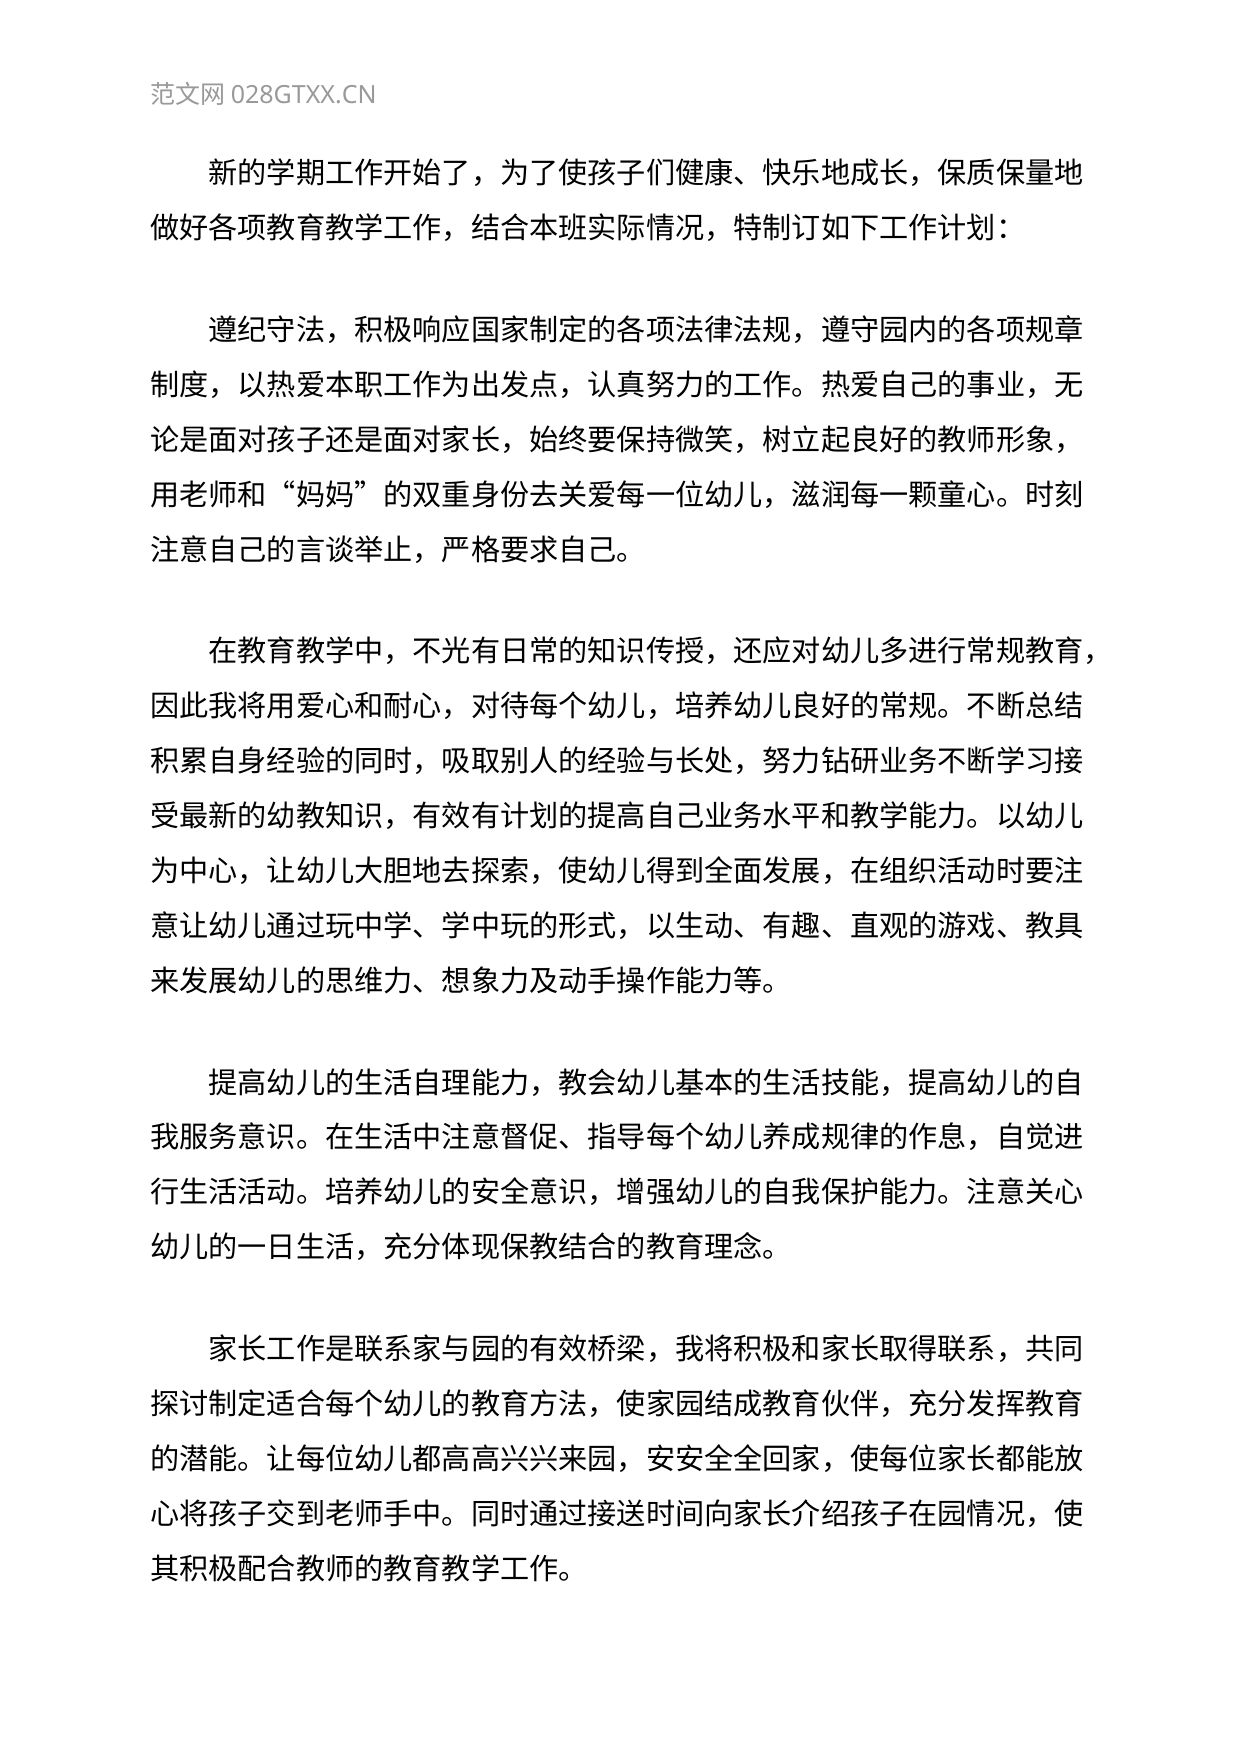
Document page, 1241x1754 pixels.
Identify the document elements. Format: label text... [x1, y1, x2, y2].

text 遵纪守法，积极响应国家制定的各项法律法规，遵守园内的各项规章制度，以热爱本职工作为出发点，认真努力的工作。热爱自己的事业，无论是面对孩子还是面对家长，始终要保持微笑，树立起良好的教师形象，用老师和“妈妈”的双重身份去关爱每一位幼儿，滋润每一颗童心。时刻注意自己的言谈举止，严格要求自己。 [150, 307, 1090, 568]
text 新的学期工作开始了，为了使孩子们健康、快乐地成长，保质保量地做好各项教育教学工作，结合本班实际情况，特制订如下工作计划： [150, 150, 1090, 247]
text 在教育教学中，不光有日常的知识传授，还应对幼儿多进行常规教育，因此我将用爱心和耐心，对待每个幼儿，培养幼儿良好的常规。不断总结积累自身经验的同时，吸取别人的经验与长处，努力钻研业务不断学习接受最新的幼教知识，有效有计划的提高自己业务水平和教学能力。以幼儿为中心，让幼儿大胆地去探索，使幼儿得到全面发展，在组织活动时要注意让幼儿通过玩中学、学中玩的形式，以生动、有趣、直观的游戏、教具来发展幼儿的思维力、想象力及动手操作能力等。 [150, 628, 1090, 1000]
text 提高幼儿的生活自理能力，教会幼儿基本的生活技能，提高幼儿的自我服务意识。在生活中注意督促、指导每个幼儿养成规律的作息，自觉进行生活活动。培养幼儿的安全意识，增强幼儿的自我保护能力。注意关心幼儿的一日生活，充分体现保教结合的教育理念。 [150, 1059, 1090, 1266]
text 家长工作是联系家与园的有效桥梁，我将积极和家长取得联系，共同探讨制定适合每个幼儿的教育方法，使家园结成教育伙伴，充分发挥教育的潜能。让每位幼儿都高高兴兴来园，安安全全回家，使每位家长都能放心将孩子交到老师手中。同时通过接送时间向家长介绍孩子在园情况，使其积极配合教师的教育教学工作。 [150, 1326, 1090, 1587]
